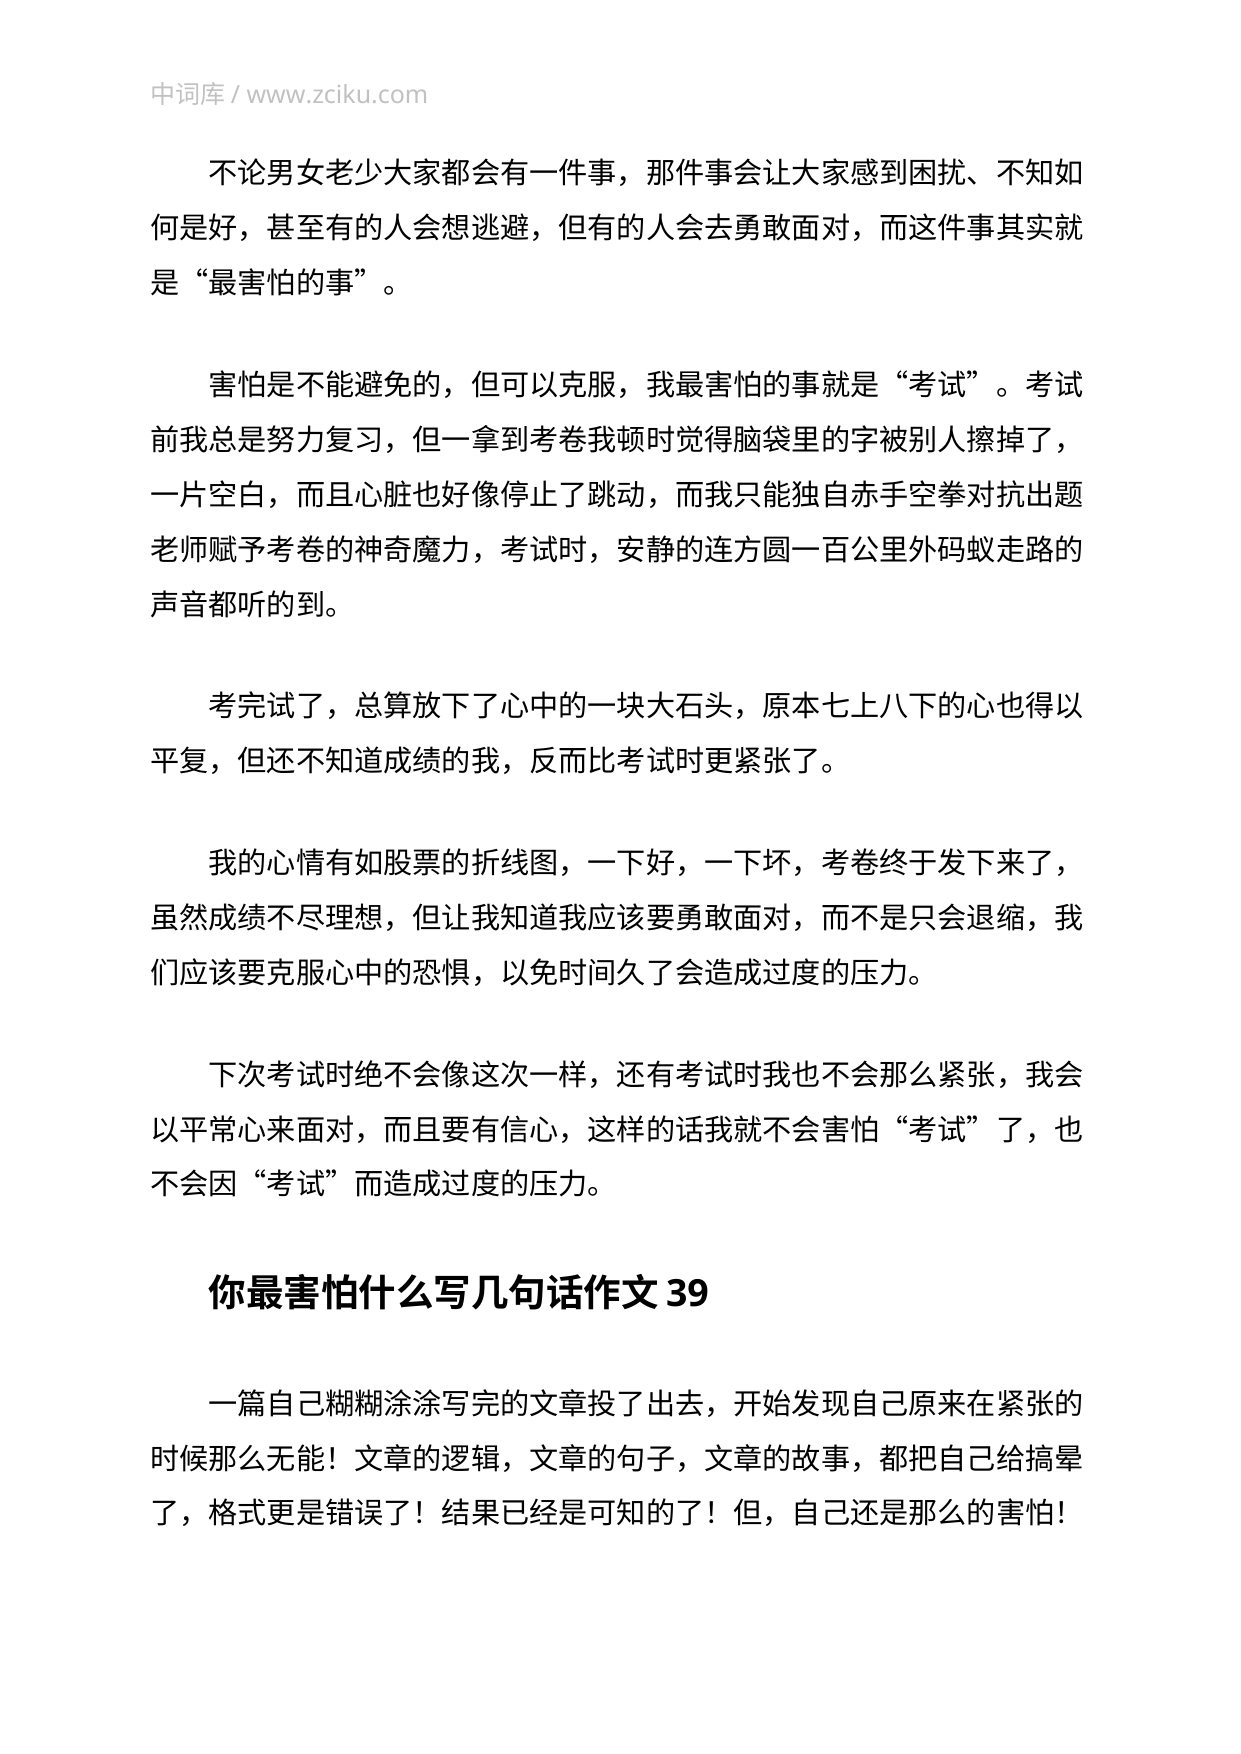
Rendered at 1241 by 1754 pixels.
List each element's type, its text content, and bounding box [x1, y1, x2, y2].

text 一篇自己糊糊涂涂写完的文章投了出去，开始发现自己原来在紧张的时候那么无能！文章的逻辑，文章的句子，文章的故事，都把自己给搞晕了，格式更是错误了！结果已经是可知的了！但，自己还是那么的害怕！ [150, 1380, 1090, 1532]
text 你最害怕什么写几句话作文39 [150, 1263, 1090, 1317]
text 不论男女老少大家都会有一件事，那件事会让大家感到困扰、不知如何是好，甚至有的人会想逃避，但有的人会去勇敢面对，而这件事其实就是“最害怕的事”。 [150, 150, 1090, 302]
text 我的心情有如股票的折线图，一下好，一下坏，考卷终于发下来了，虽然成绩不尽理想，但让我知道我应该要勇敢面对，而不是只会退缩，我们应该要克服心中的恐惧，以免时间久了会造成过度的压力。 [150, 839, 1090, 992]
text 考完试了，总算放下了心中的一块大石头，原本七上八下的心也得以平复，但还不知道成绩的我，反而比考试时更紧张了。 [150, 683, 1090, 780]
text 害怕是不能避免的，但可以克服，我最害怕的事就是“考试”。考试前我总是努力复习，但一拿到考卷我顿时觉得脑袋里的字被别人擦掉了，一片空白，而且心脏也好像停止了跳动，而我只能独自赤手空拳对抗出题老师赋予考卷的神奇魔力，考试时，安静的连方圆一百公里外码蚁走路的声音都听的到。 [150, 362, 1090, 623]
text 下次考试时绝不会像这次一样，还有考试时我也不会那么紧张，我会以平常心来面对，而且要有信心，这样的话我就不会害怕“考试”了，也不会因“考试”而造成过度的压力。 [150, 1051, 1090, 1203]
